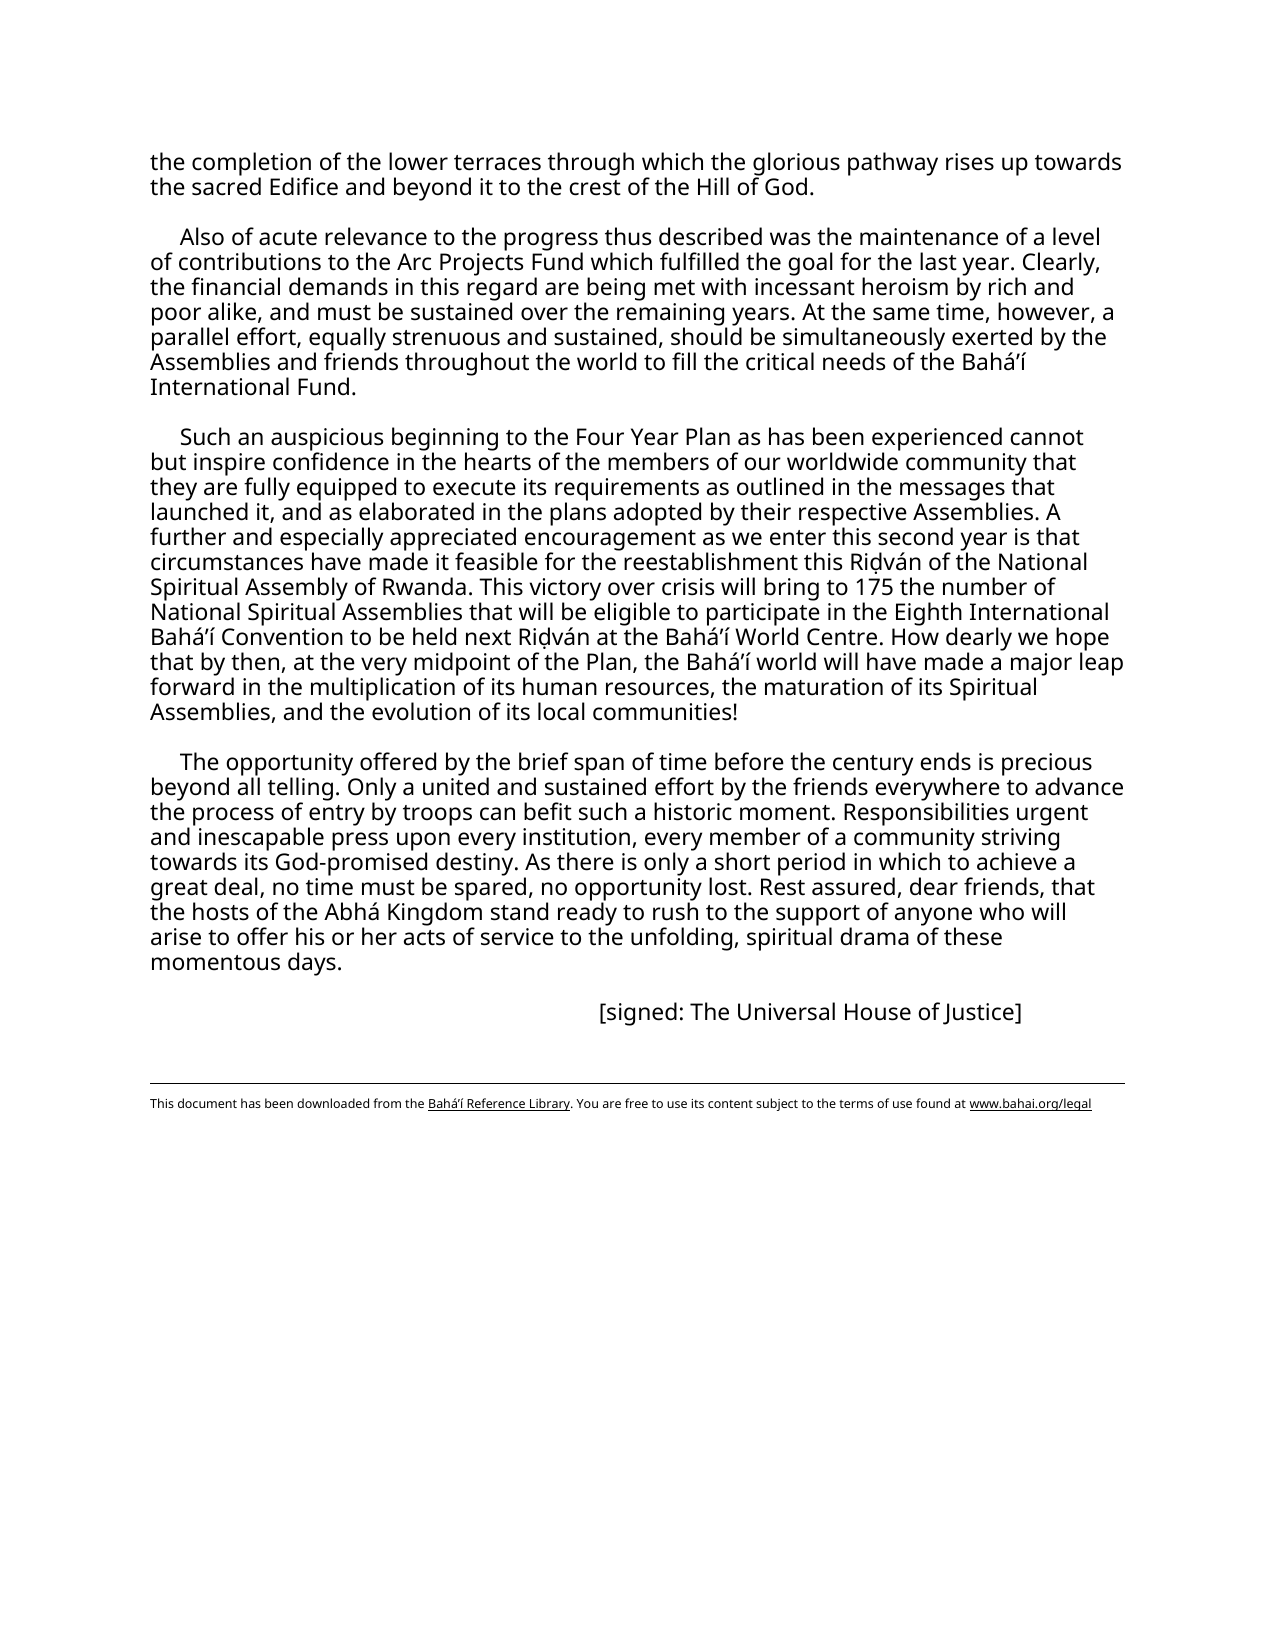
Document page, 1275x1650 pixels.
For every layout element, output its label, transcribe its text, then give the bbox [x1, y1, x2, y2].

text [150, 150, 1125, 200]
text [signed: The Universal House of Justice] [598, 1000, 1125, 1025]
text This document has been downloaded from the Bahá’í Reference Library. You are free to use its content subject to the terms of use found at www.bahai.org/legal [150, 1089, 1125, 1114]
text Such an auspicious beginning to the Four Year Plan as has been experienced cannot but inspire confidence in the hearts of the members of our worldwide community that they are fully equipped to execute its requirements as outlined in the messages that launched it, and as elaborated in the plans adopted by their respective Assemblies. A further and especially appreciated encouragement as we enter this second year is that circumstances have made it feasible for the reestablishment this Riḍván of the National Spiritual Assembly of Rwanda. This victory over crisis will bring to 175 the number of National Spiritual Assemblies that will be eligible to participate in the Eighth International Bahá’í Convention to be held next Riḍván at the Bahá’í World Centre. How dearly we hope that by then, at the very midpoint of the Plan, the Bahá’í world will have made a major leap forward in the multiplication of its human resources, the maturation of its Spiritual Assemblies, and the evolution of its local communities! [150, 425, 1125, 725]
text The opportunity offered by the brief span of time before the century ends is precious beyond all telling. Only a united and sustained effort by the friends everywhere to advance the process of entry by troops can befit such a historic moment. Responsibilities urgent and inescapable press upon every institution, every member of a community striving towards its God-promised destiny. As there is only a short period in which to achieve a great deal, no time must be spared, no opportunity lost. Rest assured, dear friends, that the hosts of the Abhá Kingdom stand ready to rush to the support of anyone who will arise to offer his or her acts of service to the unfolding, spiritual drama of these momentous days. [150, 750, 1125, 975]
text Also of acute relevance to the progress thus described was the maintenance of a level of contributions to the Arc Projects Fund which fulfilled the goal for the last year. Clearly, the financial demands in this regard are being met with incessant heroism by rich and poor alike, and must be sustained over the remaining years. At the same time, however, a parallel effort, equally strenuous and sustained, should be simultaneously exerted by the Assemblies and friends throughout the world to fill the critical needs of the Bahá’í International Fund. [150, 225, 1125, 400]
